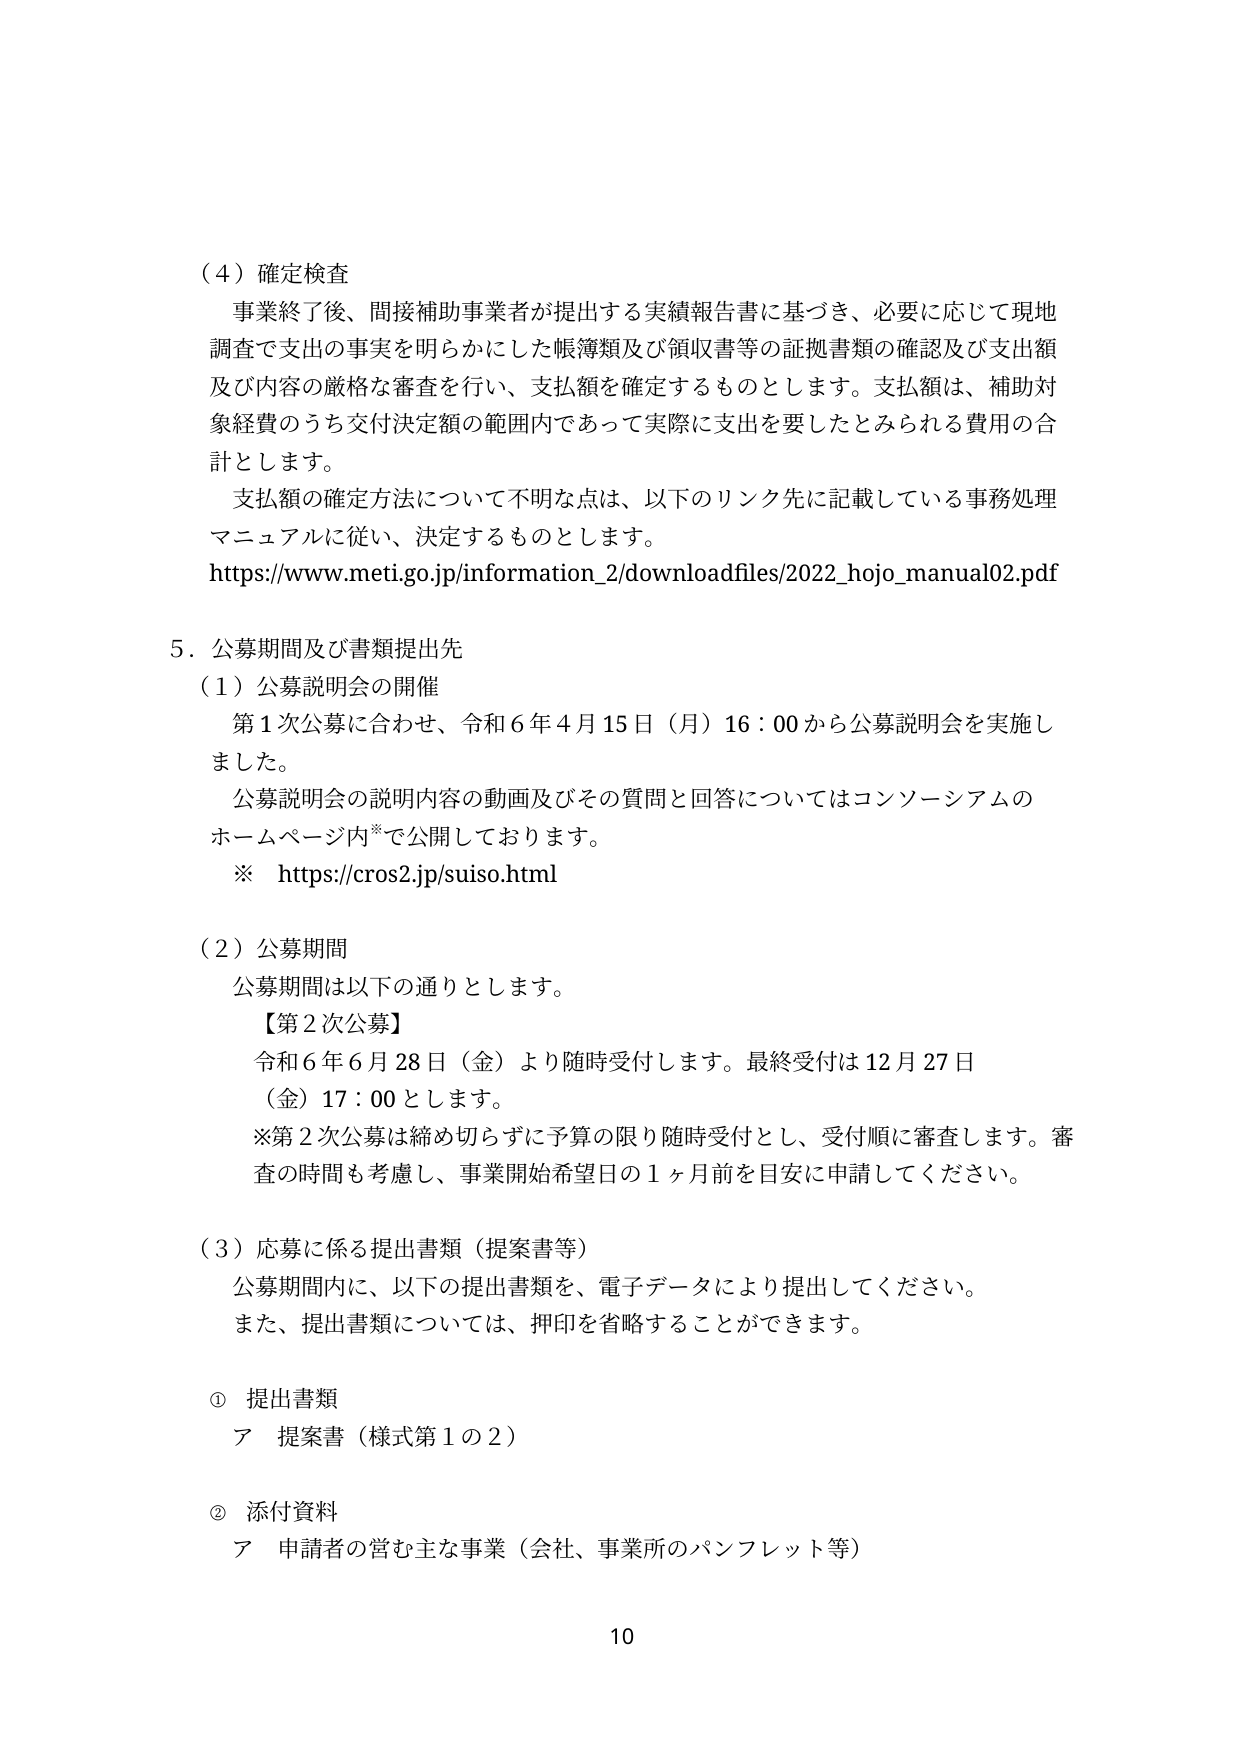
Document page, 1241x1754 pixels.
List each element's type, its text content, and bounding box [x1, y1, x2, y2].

text 公募説明会の説明内容の動画及びその質問と回答についてはコンソーシアムのホームページ内※で公開しております。 [209, 779, 1078, 854]
text 公募期間は以下の通りとします。 [209, 967, 1078, 1004]
text 支払額の確定方法について不明な点は、以下のリンク先に記載している事務処理マニュアルに従い、決定するものとします。 https://www.meti.go.jp/information_2/downloadfiles/2022_hojo_manual02.pdf [209, 479, 1078, 592]
text ５．公募期間及び書類提出先 [165, 629, 1078, 667]
text ア 申請者の営む主な事業（会社、事業所のパンフレット等） [231, 1529, 1078, 1567]
text ア 提案書（様式第１の２） [231, 1417, 1078, 1454]
text 第1次公募に合わせ、令和６年４月15日（月）16：00から公募説明会を実施しました。 [209, 704, 1078, 779]
text 【第２次公募】 [253, 1004, 1078, 1042]
list 提出書類 [209, 1379, 1078, 1417]
text （４）確定検査 [165, 254, 1078, 292]
text （２）公募期間 [187, 929, 1078, 967]
text また、提出書類については、押印を省略することができます。 [209, 1304, 1078, 1342]
text （１）公募説明会の開催 [187, 667, 1078, 704]
text ※ https://cros2.jp/suiso.html [209, 854, 1078, 892]
text 事業終了後、間接補助事業者が提出する実績報告書に基づき、必要に応じて現地調査で支出の事実を明らかにした帳簿類及び領収書等の証拠書類の確認及び支出額及び内容の厳格な審査を行い、支払額を確定するものとします。支払額は、補助対象経費のうち交付決定額の範囲内であって実際に支出を要したとみられる費用の合計とします。 [209, 292, 1078, 479]
text 公募期間内に、以下の提出書類を、電子データにより提出してください。 [209, 1267, 1078, 1304]
text 令和６年６月28日（金）より随時受付します。最終受付は12月27日（金）17：00とします。 [253, 1042, 1078, 1117]
text （３）応募に係る提出書類（提案書等） [187, 1229, 1078, 1267]
text ※第２次公募は締め切らずに予算の限り随時受付とし、受付順に審査します。審査の時間も考慮し、事業開始希望日の１ヶ月前を目安に申請してください。 [253, 1117, 1078, 1192]
list 添付資料 [209, 1492, 1078, 1529]
